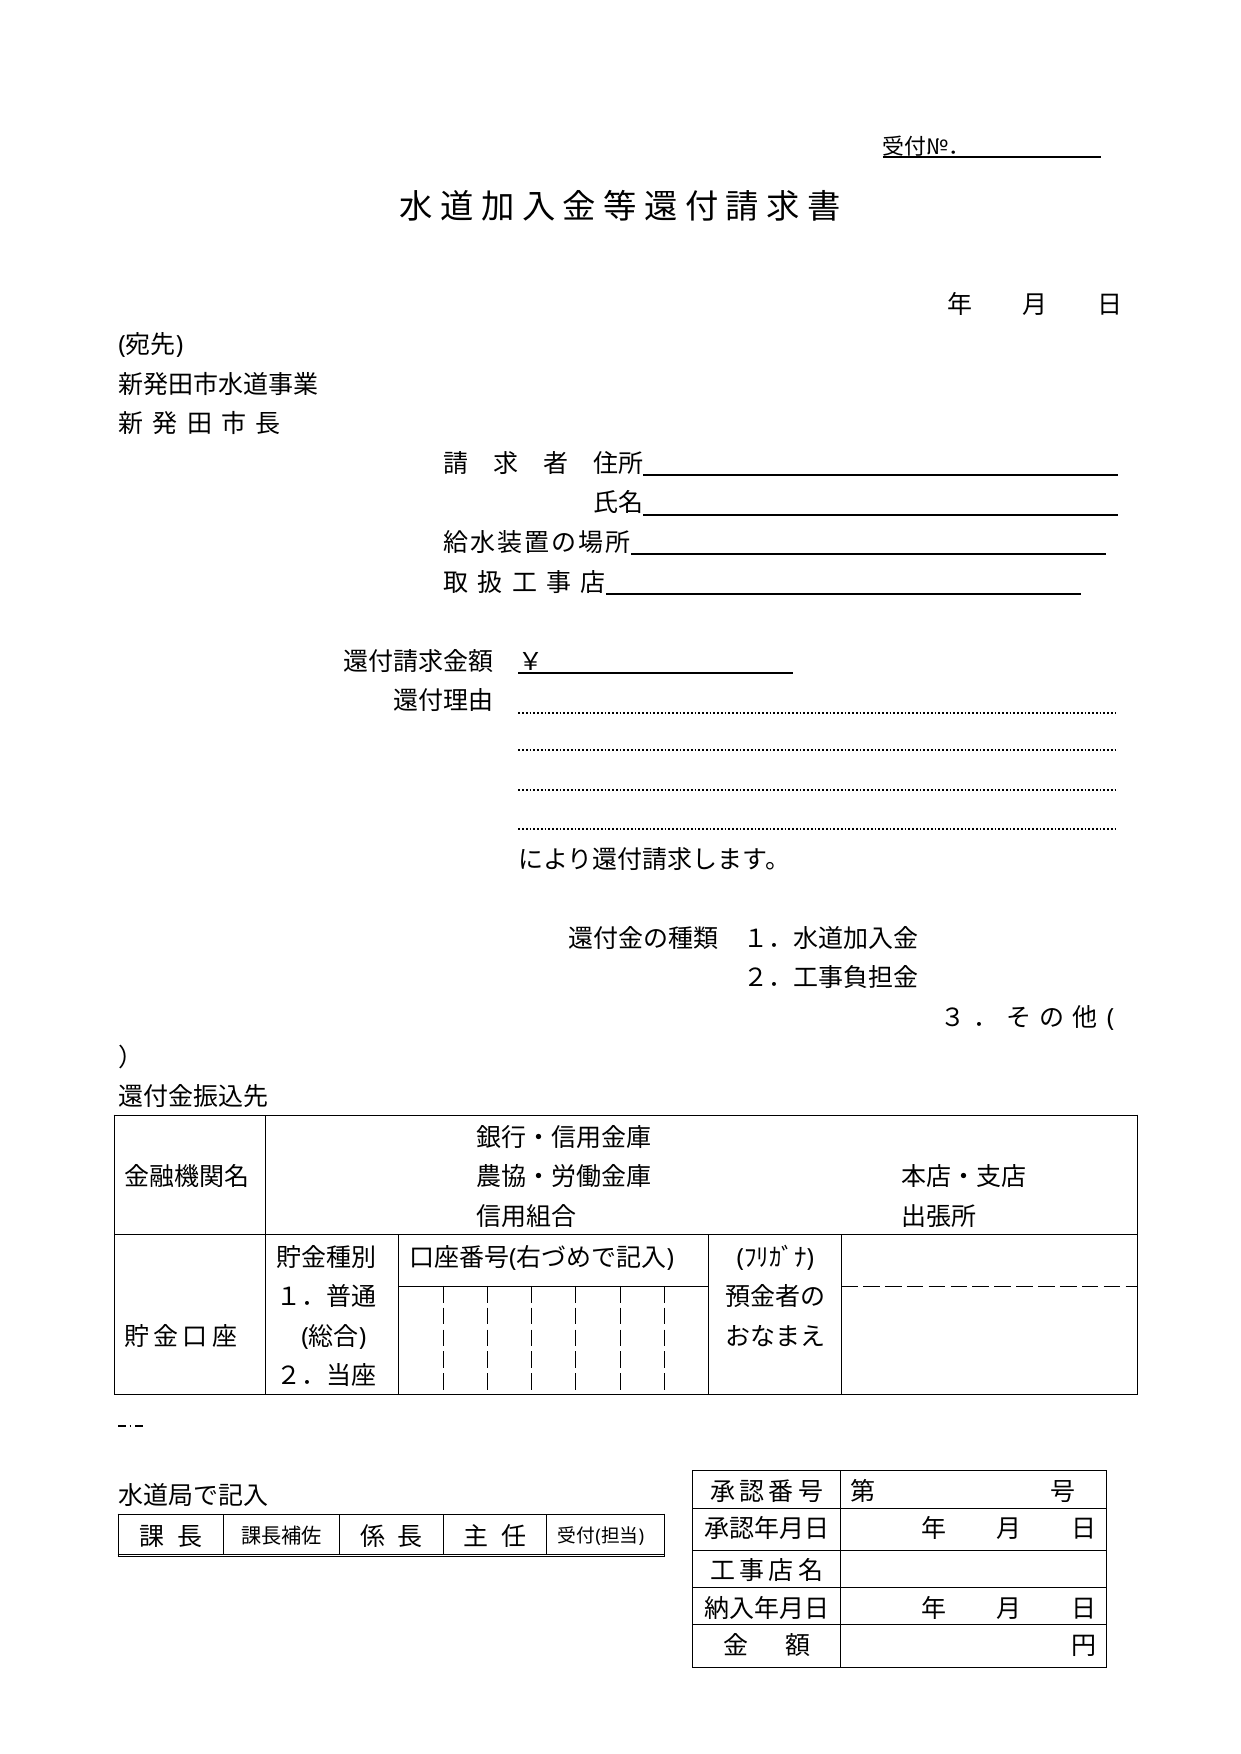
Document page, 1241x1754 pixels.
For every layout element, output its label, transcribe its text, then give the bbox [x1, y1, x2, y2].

text 氏名 [118, 481, 1122, 521]
table_cell 工事店名 [693, 1551, 840, 1587]
text 新発田市長 [118, 402, 1122, 442]
table_cell 口座番号(右づめで記入) [399, 1235, 708, 1286]
table_cell [576, 1287, 620, 1394]
text 請 求 者 住所 [118, 442, 1122, 481]
table_header 金融機関名 [115, 1116, 265, 1234]
text 還付請求金額 ￥ [118, 639, 1122, 679]
table_cell 金額 [693, 1625, 840, 1667]
text により還付請求します。 [118, 837, 1122, 877]
table_cell [620, 1287, 664, 1394]
table_cell (ﾌﾘｶﾞﾅ) 預金者の おなまえ [709, 1235, 841, 1394]
text 還付金振込先 [118, 1075, 1122, 1114]
table_header 受付(担当) [547, 1515, 664, 1554]
table_cell [842, 1286, 1137, 1394]
table_cell 貯金口座 [115, 1235, 265, 1394]
table_header 主任 [444, 1515, 546, 1554]
table_header 課長 [119, 1515, 223, 1554]
text 還付理由 [118, 679, 1122, 719]
text 受付№． [118, 125, 1122, 164]
table_cell [399, 1287, 443, 1394]
table_cell 円 [841, 1625, 1106, 1667]
text 水 道 加 入 金 等 還 付 請 求 書 [118, 164, 1122, 244]
table_cell 年 月 日 [841, 1588, 1106, 1624]
table_cell 年 月 日 [841, 1509, 1106, 1550]
table_cell 納入年月日 [693, 1588, 840, 1624]
table_cell 承認年月日 [693, 1509, 840, 1550]
text 取扱工事店 [118, 560, 1122, 600]
table_header 銀行・信用金庫 農協・労働金庫 本店・支店 信用組合 出張所 [266, 1116, 1137, 1234]
text (宛先) [118, 323, 1122, 362]
table_cell [665, 1287, 708, 1394]
text 還付金の種類 １．水道加入金 [118, 917, 1122, 956]
table_cell [531, 1287, 576, 1394]
table_header 第 号 [841, 1471, 1106, 1508]
text ２．工事負担金 [118, 956, 1122, 996]
table_header 係長 [340, 1515, 443, 1554]
table_header 課長補佐 [224, 1515, 339, 1554]
table_cell [841, 1551, 1106, 1587]
text ３．その他( ） [118, 996, 1122, 1075]
text 水道局で記入 [118, 1434, 1122, 1513]
table_cell [443, 1287, 487, 1394]
table_header 承認番号 [693, 1471, 840, 1508]
table_cell [487, 1287, 531, 1394]
table_cell 貯金種別 １．普通 (総合) ２．当座 [266, 1235, 398, 1394]
text 給水装置の場所 [118, 521, 1122, 560]
table_cell [842, 1235, 1137, 1286]
text 新発田市水道事業 [118, 362, 1122, 402]
text 年 月 日 [118, 283, 1122, 323]
